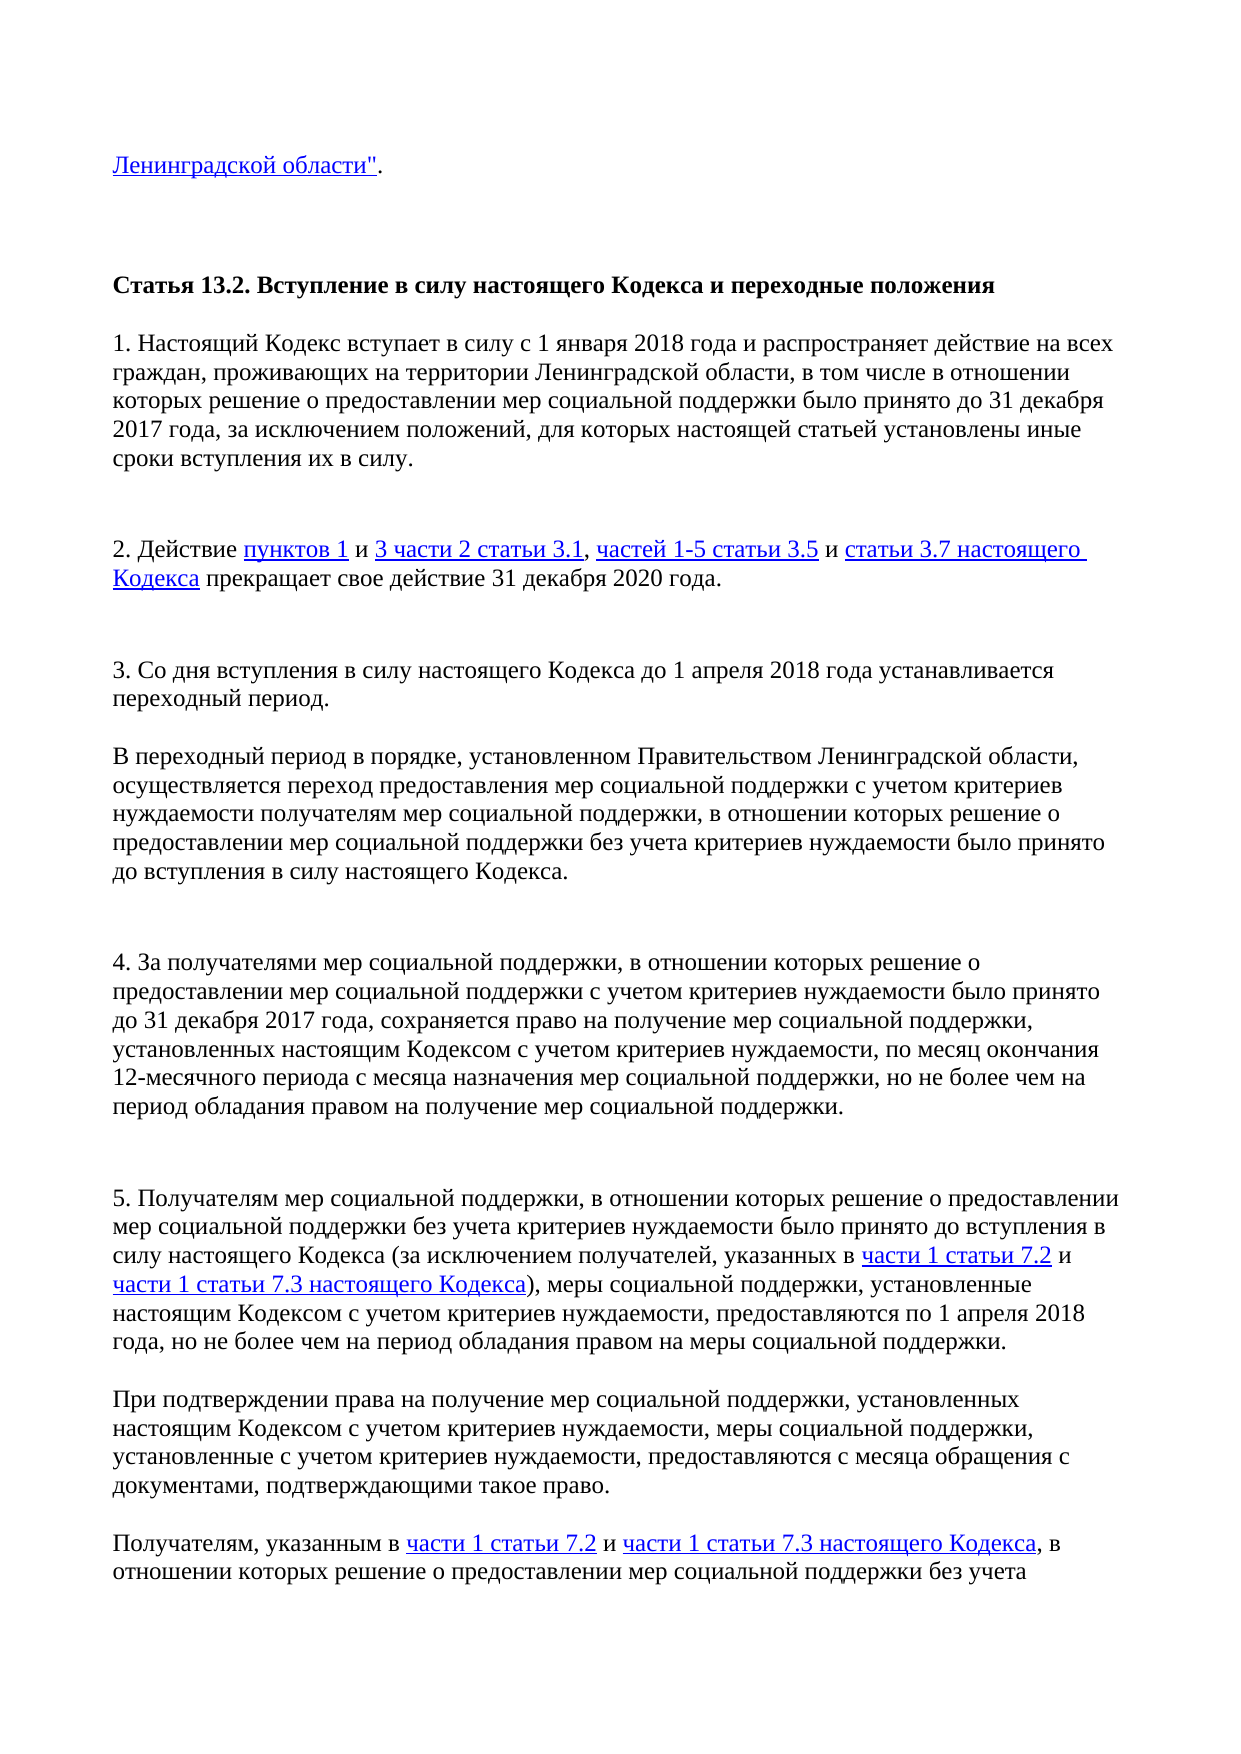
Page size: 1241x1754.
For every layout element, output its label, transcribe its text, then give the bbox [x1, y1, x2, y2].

text 1. Настоящий Кодекс вступает в силу с 1 января 2018 года и распространяет действие на всех граждан, проживающих на территории Ленинградской области, в том числе в отношении которых решение о предоставлении мер социальной поддержки было принято до 31 декабря 2017 года, за исключением положений, для которых настоящей статьей установлены иные сроки вступления их в силу. [112, 328, 1128, 505]
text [112, 1183, 1128, 1585]
text 3. Со дня вступления в силу настоящего Кодекса до 1 апреля 2018 года устанавливается переходный период. В переходный период в порядке, установленном Правительством Ленинградской области, осуществляется переход предоставления мер социальной поддержки с учетом критериев нуждаемости получателям мер социальной поддержки, в отношении которых решение о предоставлении мер социальной поддержки без учета критериев нуждаемости было принято до вступления в силу настоящего Кодекса. [112, 655, 1128, 918]
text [112, 150, 1128, 241]
text 2. Действие пунктов 1 и 3 части 2 статьи 3.1, частей 1-5 статьи 3.5 и статьи 3.7 настоящего Кодекса прекращает свое действие 31 декабря 2020 года. [112, 534, 1128, 626]
text Статья 13.2. Вступление в силу настоящего Кодекса и переходные положения [112, 270, 1128, 299]
text 4. За получателями мер социальной поддержки, в отношении которых решение о предоставлении мер социальной поддержки с учетом критериев нуждаемости было принято до 31 декабря 2017 года, сохраняется право на получение мер социальной поддержки, установленных настоящим Кодексом с учетом критериев нуждаемости, по месяц окончания 12-месячного периода с месяца назначения мер социальной поддержки, но не более чем на период обладания правом на получение мер социальной поддержки. [112, 947, 1128, 1153]
